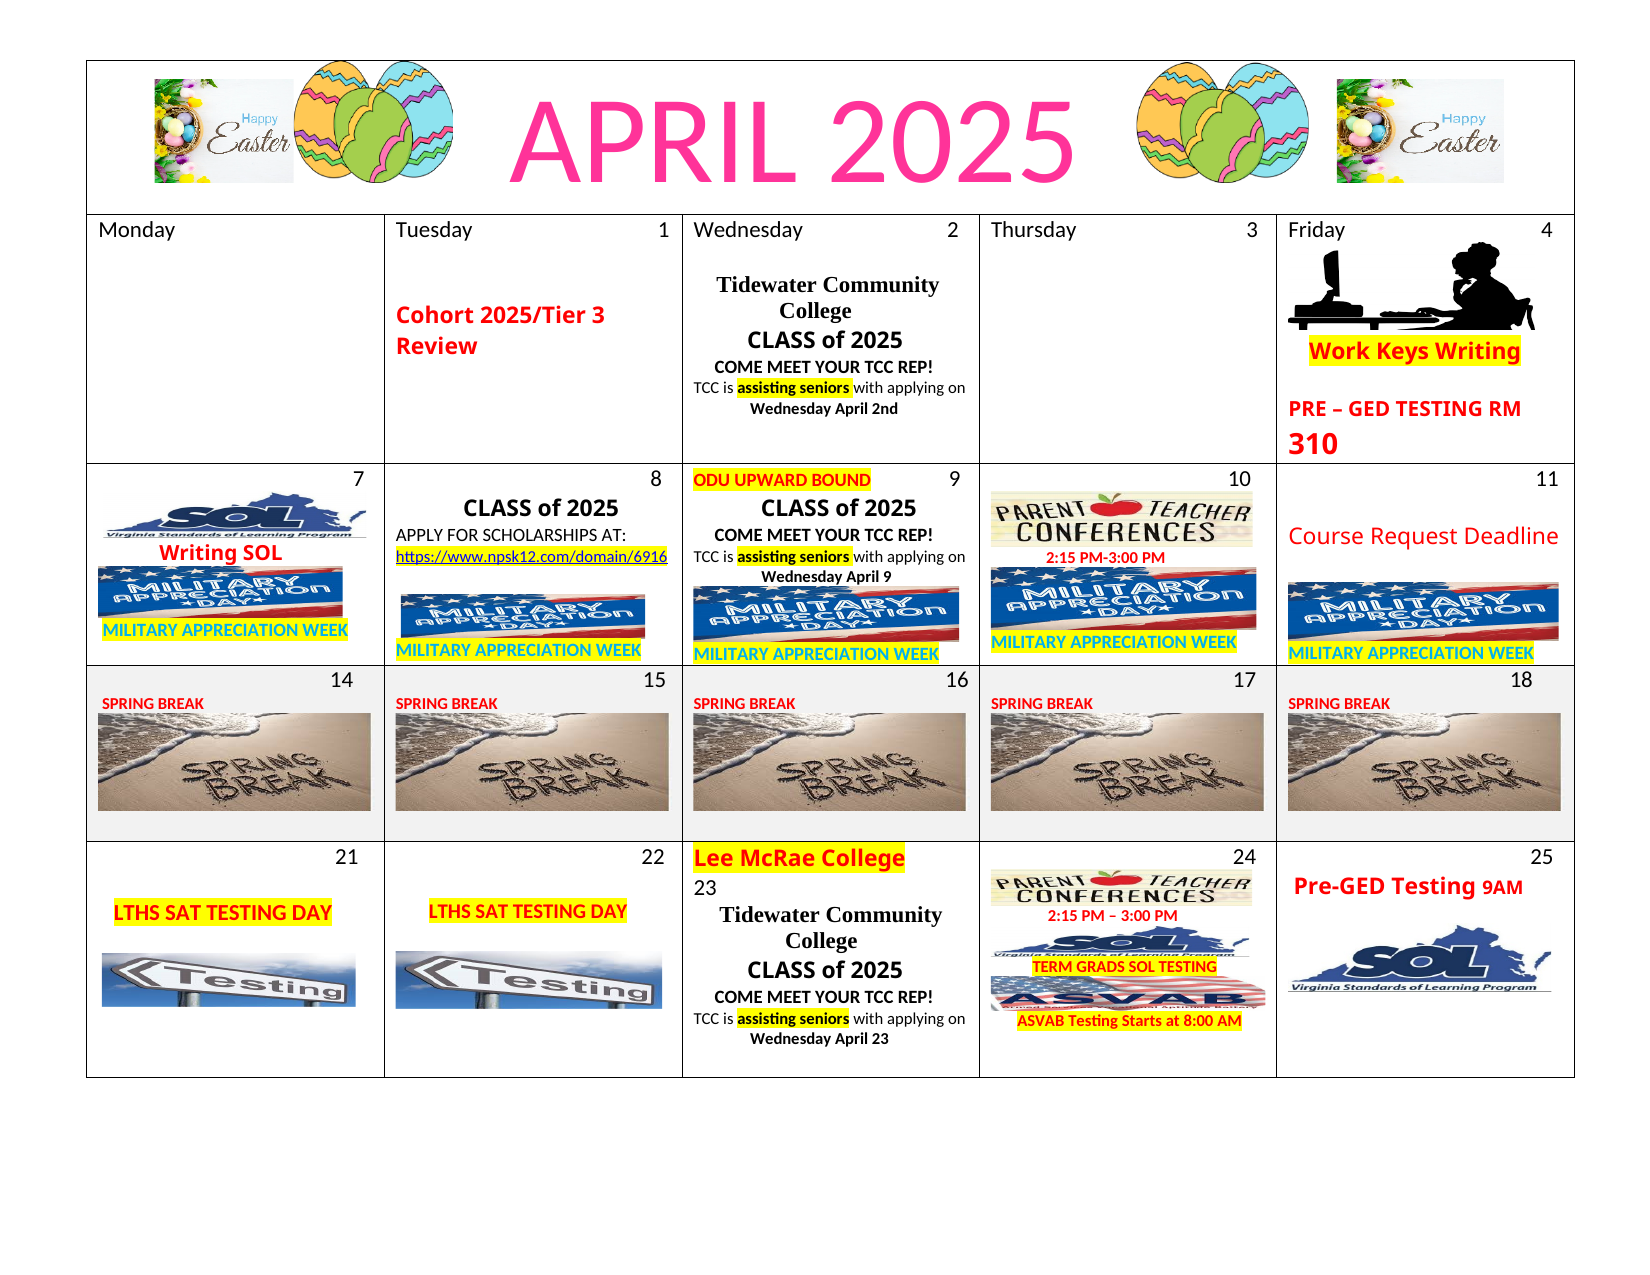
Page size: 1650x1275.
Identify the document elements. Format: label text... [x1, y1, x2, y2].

picture [990, 713, 1268, 811]
table_cell 22 LTHS SAT TESTING DAY [385, 842, 682, 1077]
picture [154, 61, 453, 183]
picture [98, 713, 375, 811]
picture [1336, 79, 1504, 183]
table_cell 25 Pre-GED Testing 9AM [1277, 842, 1574, 1077]
table_cell 14 SPRING BREAK [87, 666, 384, 841]
picture [395, 951, 663, 1009]
table_cell 24 2:15 PM – 3:00 PM TERM GRADS SOL TESTING ASVAB Testing Starts at 8:00 AM [980, 842, 1276, 1077]
picture [98, 566, 343, 618]
table_cell Wednesday 2 Tidewater Community College CLASS of 2025 COME MEET YOUR TCC REP! TCC is assisting seniors with applying on Wednesday April 2nd [683, 215, 979, 463]
table_cell Tuesday 1 Cohort 2025/Tier 3 Review [385, 215, 682, 463]
table_cell Thursday 3 [980, 215, 1276, 463]
table_cell Lee McRae College 23 Tidewater Community College CLASS of 2025 COME MEET YOUR TCC REP! TCC is assisting seniors with applying on Wednesday April 23 [683, 842, 979, 1077]
table_cell 17 SPRING BREAK [980, 666, 1276, 841]
picture [1288, 582, 1559, 641]
picture [1288, 713, 1565, 811]
picture [990, 567, 1257, 630]
picture [990, 926, 1250, 957]
table_cell Monday [87, 215, 384, 463]
table_cell 15 SPRING BREAK [385, 666, 682, 841]
picture [103, 491, 367, 538]
table_cell ODU UPWARD BOUND 9 CLASS of 2025 COME MEET YOUR TCC REP! TCC is assisting seniors with applying on Wednesday April 9 MILITARY APPRECIATION WEEK [683, 464, 979, 664]
table_cell 18 SPRING BREAK [1277, 666, 1574, 841]
table_cell 7 Writing SOL MILITARY APPRECIATION WEEK [87, 464, 384, 664]
table_cell 11 Course Request Deadline MILITARY APPRECIATION WEEK [1277, 464, 1574, 664]
picture [400, 594, 646, 639]
picture [990, 869, 1253, 906]
picture [693, 586, 960, 642]
table_header APRIL 2025 [87, 61, 1574, 214]
picture [395, 713, 673, 811]
picture [1288, 242, 1536, 330]
table_cell Friday 4 Work Keys Writing PRE – GED TESTING RM 310 [1277, 215, 1574, 463]
picture [990, 491, 1253, 547]
picture [1136, 62, 1309, 183]
table_cell 21 LTHS SAT TESTING DAY [87, 842, 384, 1077]
picture [1288, 923, 1552, 992]
table_cell 10 2:15 PM-3:00 PM MILITARY APPRECIATION WEEK [980, 464, 1276, 664]
table_cell 8 CLASS of 2025 APPLY FOR SCHOLARSHIPS AT: https://www.npsk12.com/domain/6916 MILITARY APPRECIATION WEEK [385, 464, 682, 664]
picture [101, 953, 356, 1007]
table_cell 16 SPRING BREAK [683, 666, 979, 841]
picture [693, 713, 970, 811]
